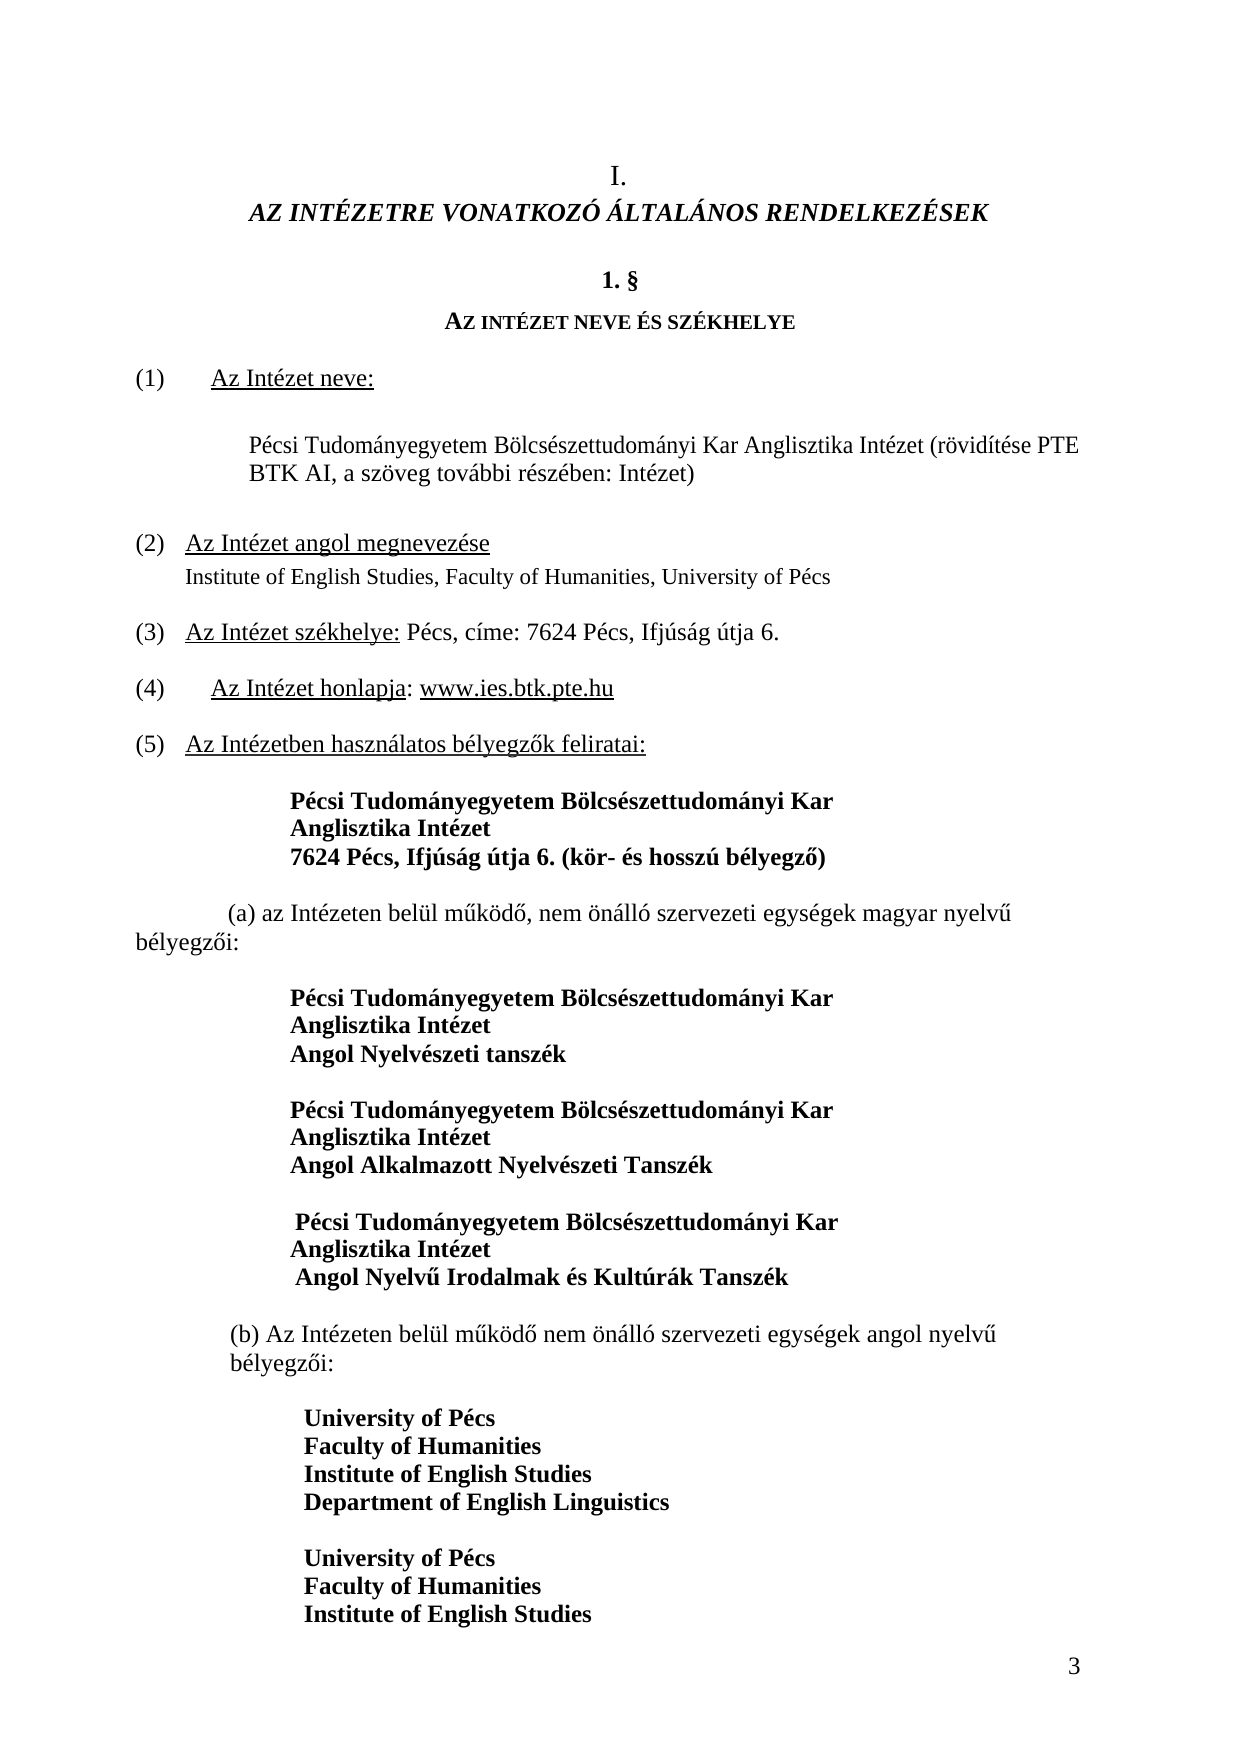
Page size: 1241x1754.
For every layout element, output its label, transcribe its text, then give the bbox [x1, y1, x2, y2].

text I. [192, 158, 1045, 192]
subtitle Pécsi Tudományegyetem Bölcsészettudományi Kar Anglisztika Intézet [290, 984, 835, 1039]
text Pécsi Tudományegyetem Bölcsészettudományi Kar Anglisztika Intézet [290, 1208, 840, 1263]
text (3) Az Intézet székhelye: Pécs, címe: 7624 Pécs, Ifjúság útja 6. [135, 617, 1105, 646]
text Angol Alkalmazott Nyelvészeti Tanszék [290, 1151, 1105, 1180]
list Institute of English Studies, Faculty of Humanities, University of Pécs [185, 563, 1105, 589]
text Angol Nyelvű Irodalmak és Kultúrák Tanszék [295, 1263, 1105, 1292]
subtitle AZ INTÉZETRE VONATKOZÓ ÁLTALÁNOS RENDELKEZÉSEK [195, 197, 1045, 227]
text (4) Az Intézet honlapja: www.ies.btk.pte.hu [135, 673, 1105, 702]
text Institute of English Studies [304, 1600, 1105, 1628]
text (1) Az Intézet neve: [135, 363, 1105, 392]
list (b) Az Intézeten belül működő nem önálló szervezeti egységek angol nyelvű bélyegzői: [230, 1319, 1105, 1377]
subtitle Pécsi Tudományegyetem Bölcsészettudományi Kar Anglisztika Intézet [290, 787, 835, 842]
text Pécsi Tudományegyetem Bölcsészettudományi Kar Anglisztika Intézet (rövidítése PTE BTK AI, a szöveg további részében: Intézet) [248, 431, 1105, 487]
text Pécsi Tudományegyetem Bölcsészettudományi Kar Anglisztika Intézet [290, 1096, 835, 1151]
text (2) Az Intézet angol megnevezése [135, 528, 1105, 557]
text 7624 Pécs, Ifjúság útja 6. (kör- és hosszú bélyegző) [290, 842, 1105, 871]
text Angol Nyelvészeti tanszék [290, 1039, 1105, 1068]
text Institute of English Studies Department of English Linguistics [304, 1461, 719, 1516]
text (a) az Intézeten belül működő, nem önálló szervezeti egységek magyar nyelvű bélyegzői: [135, 898, 1105, 956]
text 1. § [195, 266, 1045, 294]
subtitle University of Pécs Faculty of Humanities [304, 1405, 543, 1460]
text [304, 1544, 543, 1600]
text (5) Az Intézetben használatos bélyegzők feliratai: [135, 729, 1105, 758]
text AZ INTÉZET NEVE ÉS SZÉKHELYE [195, 306, 1045, 335]
